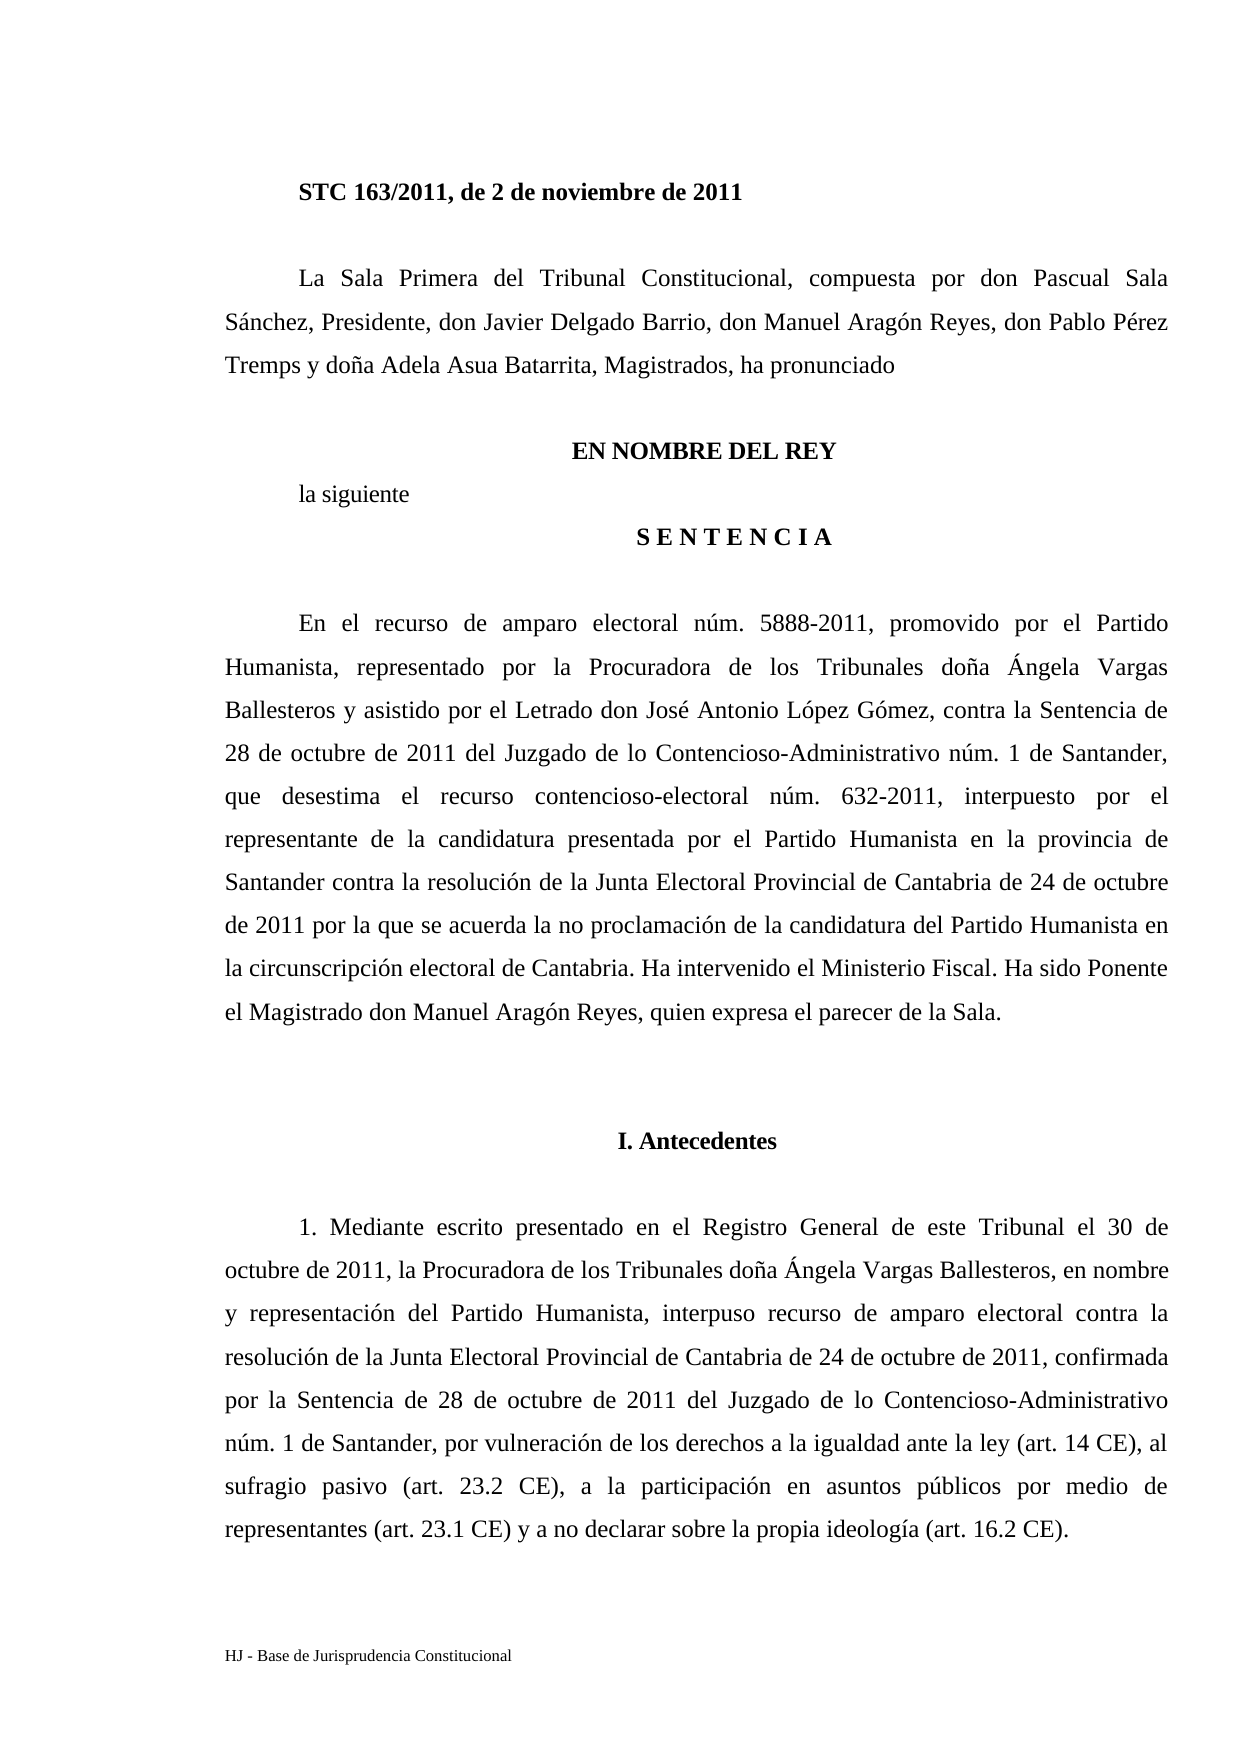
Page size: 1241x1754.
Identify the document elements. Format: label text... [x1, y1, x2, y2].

text La Sala Primera del Tribunal Constitucional, compuesta por don Pascual Sala Sánchez, Presidente, don Javier Delgado Barrio, don Manuel Aragón Reyes, don Pablo Pérez Tremps y doña Adela Asua Batarrita, Magistrados, ha pronunciado [224, 263, 1169, 378]
text 1. Mediante escrito presentado en el Registro General de este Tribunal el 30 de octubre de 2011, la Procuradora de los Tribunales doña Ángela Vargas Ballesteros, en nombre y representación del Partido Humanista, interpuso recurso de amparo electoral contra la resolución de la Junta Electoral Provincial de Cantabria de 24 de octubre de 2011, confirmada por la Sentencia de 28 de octubre de 2011 del Juzgado de lo Contencioso-Administrativo núm. 1 de Santander, por vulneración de los derechos a la igualdad ante la ley (art. 14 CE), al sufragio pasivo (art. 23.2 CE), a la participación en asuntos públicos por medio de representantes (art. 23.1 CE) y a no declarar sobre la propia ideología (art. 16.2 CE). [224, 1212, 1169, 1543]
text S E N T E N C I A [224, 522, 1169, 551]
text EN NOMBRE DEL REY [224, 436, 1110, 465]
text la siguiente [224, 479, 1110, 508]
text En el recurso de amparo electoral núm. 5888-2011, promovido por el Partido Humanista, representado por la Procuradora de los Tribunales doña Ángela Vargas Ballesteros y asistido por el Letrado don José Antonio López Gómez, contra la Sentencia de 28 de octubre de 2011 del Juzgado de lo Contencioso-Administrativo núm. 1 de Santander, que desestima el recurso contencioso-electoral núm. 632-2011, interpuesto por el representante de la candidatura presentada por el Partido Humanista en la provincia de Santander contra la resolución de la Junta Electoral Provincial de Cantabria de 24 de octubre de 2011 por la que se acuerda la no proclamación de la candidatura del Partido Humanista en la circunscripción electoral de Cantabria. Ha intervenido el Ministerio Fiscal. Ha sido Ponente el Magistrado don Manuel Aragón Reyes, quien expresa el parecer de la Sala. [224, 608, 1169, 1025]
text STC 163/2011, de 2 de noviembre de 2011 [224, 177, 1169, 206]
text I. Antecedentes [224, 1126, 1169, 1155]
